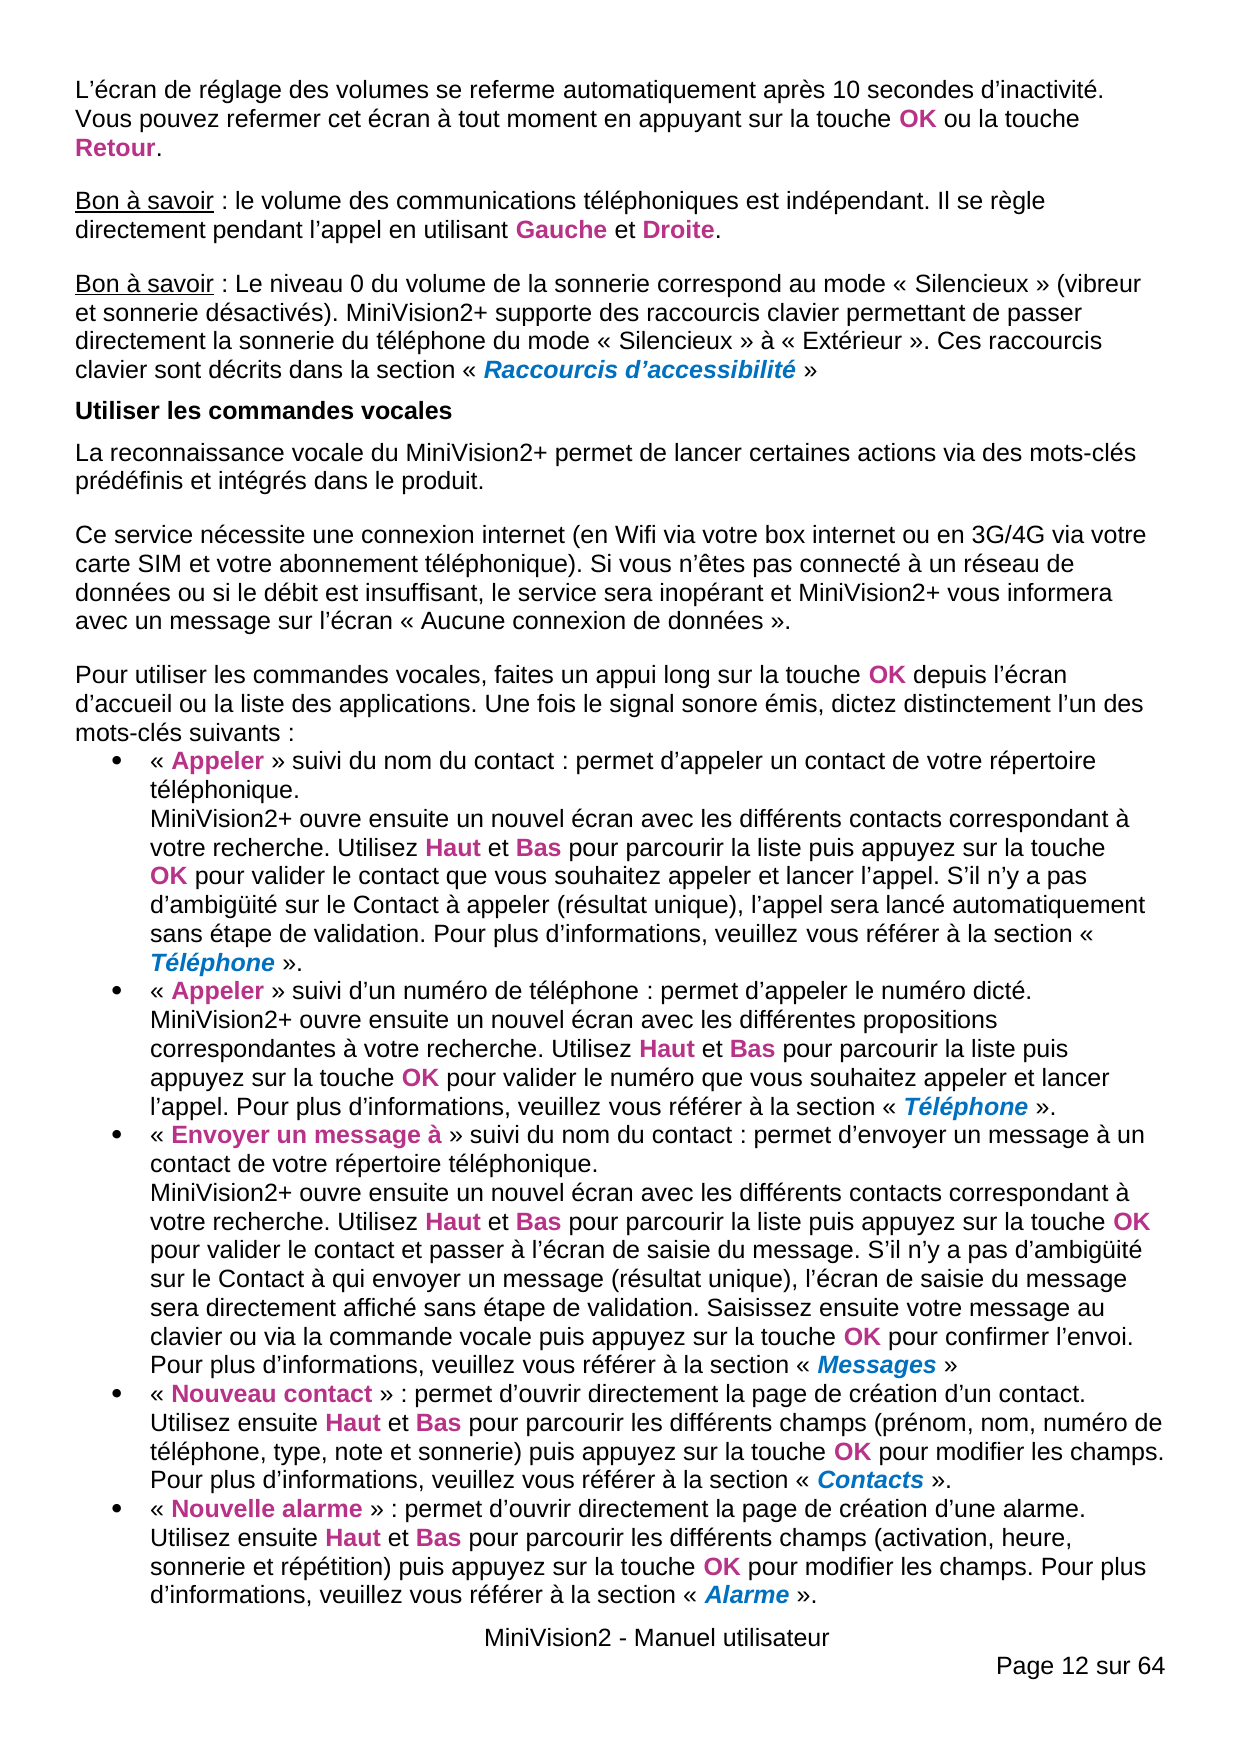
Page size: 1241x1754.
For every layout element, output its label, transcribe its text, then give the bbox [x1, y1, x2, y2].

list Utilisez ensuite Haut et Bas pour parcourir les différents champs (prénom, nom, numéro de téléphone, type, note et sonnerie) puis appuyez sur la touche OK pour modifier les champs. Pour plus d’informations, veuillez vous référer à la section « Contacts ». [150, 1408, 1165, 1494]
text Ce service nécessite une connexion internet (en Wifi via votre box internet ou en 3G/4G via votre carte SIM et votre abonnement téléphonique). Si vous n’êtes pas connecté à un réseau de données ou si le débit est insuffisant, le service sera inopérant et MiniVision2+ vous informera avec un message sur l’écran « Aucune connexion de données ». [75, 520, 1165, 635]
list « Nouvelle alarme » : permet d’ouvrir directement la page de création d’une alarme. [112, 1494, 1165, 1523]
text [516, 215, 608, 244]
list MiniVision2+ ouvre ensuite un nouvel écran avec les différents contacts correspondant à votre recherche. Utilisez Haut et Bas pour parcourir la liste puis appuyez sur la touche OK pour valider le contact que vous souhaitez appeler et lancer l’appel. S’il n’y a pas d’ambigüité sur le Contact à appeler (résultat unique), l’appel sera lancé automatiquement sans étape de validation. Pour plus d’informations, veuillez vous référer à la section « Téléphone ». [150, 804, 1165, 976]
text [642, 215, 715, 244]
list Utilisez ensuite Haut et Bas pour parcourir les différents champs (activation, heure, sonnerie et répétition) puis appuyez sur la touche OK pour modifier les champs. Pour plus d’informations, veuillez vous référer à la section « Alarme ». [150, 1523, 1165, 1609]
subtitle Utiliser les commandes vocales [75, 396, 1165, 425]
list « Nouveau contact » : permet d’ouvrir directement la page de création d’un contact. [112, 1379, 1165, 1408]
list « Envoyer un message à » suivi du nom du contact : permet d’envoyer un message à un contact de votre répertoire téléphonique. [112, 1120, 1165, 1178]
list « Appeler » suivi du nom du contact : permet d’appeler un contact de votre répertoire téléphonique. [112, 746, 1165, 804]
text L’écran de réglage des volumes se referme automatiquement après 10 secondes d’inactivité. Vous pouvez refermer cet écran à tout moment en appuyant sur la touche OK ou la touche Retour. [75, 75, 1165, 161]
text Bon à savoir : le volume des communications téléphoniques est indépendant. Il se règle directement pendant l’appel en utilisant Gauche et Droite. [721, 186, 1165, 244]
text Bon à savoir : Le niveau 0 du volume de la sonnerie correspond au mode « Silencieux » (vibreur et sonnerie désactivés). MiniVision2+ supporte des raccourcis clavier permettant de passer directement la sonnerie du téléphone du mode « Silencieux » à « Extérieur ». Ces raccourcis clavier sont décrits dans la section « Raccourcis d’accessibilité » [75, 269, 1165, 384]
list « Appeler » suivi d’un numéro de téléphone : permet d’appeler le numéro dicté. [112, 976, 1165, 1005]
list MiniVision2+ ouvre ensuite un nouvel écran avec les différents contacts correspondant à votre recherche. Utilisez Haut et Bas pour parcourir la liste puis appuyez sur la touche OK pour valider le contact et passer à l’écran de saisie du message. S’il n’y a pas d’ambigüité sur le Contact à qui envoyer un message (résultat unique), l’écran de saisie du message sera directement affiché sans étape de validation. Saisissez ensuite votre message au clavier ou via la commande vocale puis appuyez sur la touche OK pour confirmer l’envoi. Pour plus d’informations, veuillez vous référer à la section « Messages » [150, 1178, 1165, 1379]
text Pour utiliser les commandes vocales, faites un appui long sur la touche OK depuis l’écran d’accueil ou la liste des applications. Une fois le signal sonore émis, dictez distinctement l’un des mots-clés suivants : [75, 660, 1165, 746]
text La reconnaissance vocale du MiniVision2+ permet de lancer certaines actions via des mots-clés prédéfinis et intégrés dans le produit. [75, 437, 1165, 495]
list MiniVision2+ ouvre ensuite un nouvel écran avec les différentes propositions correspondantes à votre recherche. Utilisez Haut et Bas pour parcourir la liste puis appuyez sur la touche OK pour valider le numéro que vous souhaitez appeler et lancer l’appel. Pour plus d’informations, veuillez vous référer à la section « Téléphone ». [150, 1005, 1165, 1120]
